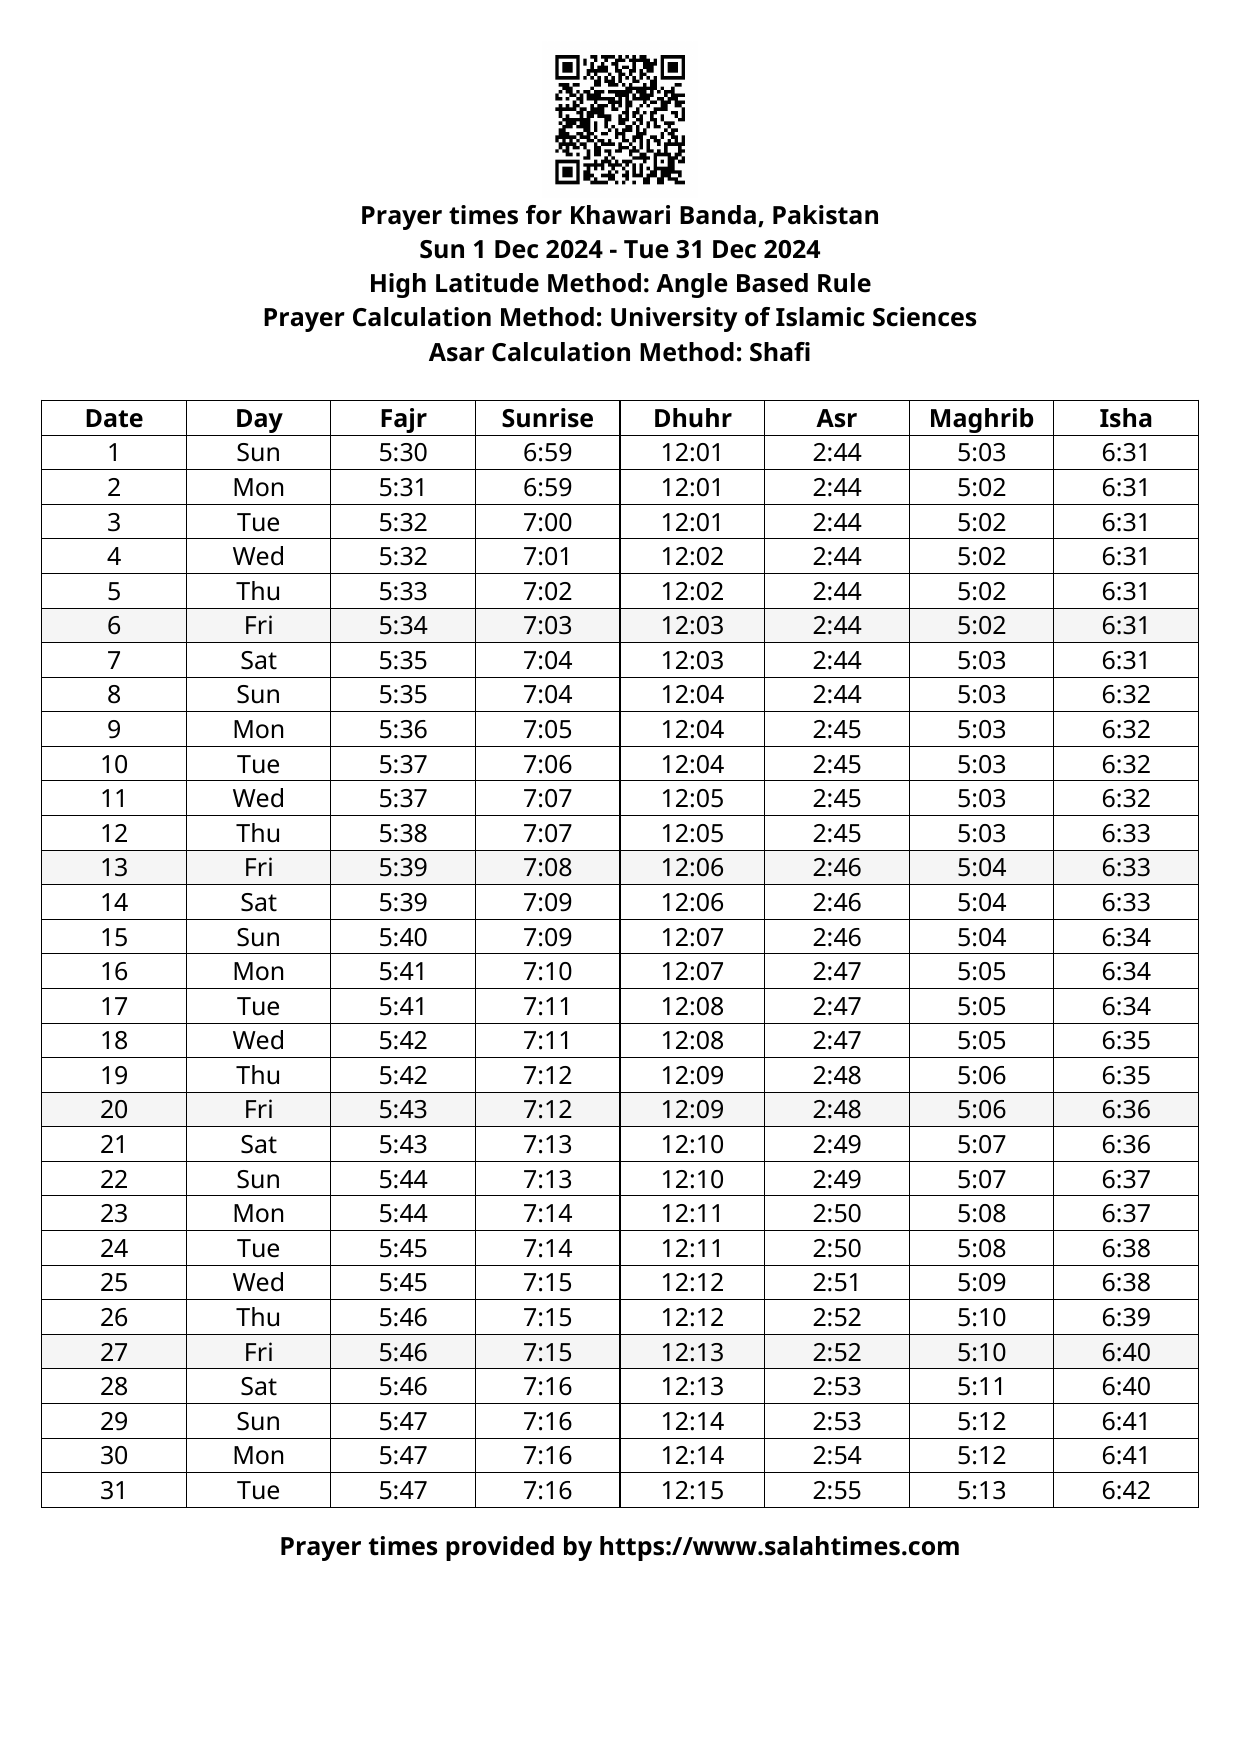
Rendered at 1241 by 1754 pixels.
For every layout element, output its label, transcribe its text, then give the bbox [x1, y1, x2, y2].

table_cell 6:31 [1054, 643, 1198, 677]
table_cell 6:32 [1054, 678, 1198, 711]
table_cell 5:03 [910, 781, 1053, 815]
table_cell 2:44 [765, 470, 909, 504]
table_cell 12:09 [621, 1058, 764, 1092]
table_cell 28 [42, 1369, 186, 1403]
text Prayer Calculation Method: University of Islamic Sciences [42, 300, 1198, 334]
table_cell 2:44 [765, 436, 909, 469]
table_cell 13 [42, 851, 186, 884]
table_cell Wed [187, 539, 330, 573]
table_cell Thu [187, 816, 330, 849]
table_cell 7 [42, 643, 186, 677]
table_cell Sun [187, 678, 330, 711]
table_cell 5:37 [331, 781, 475, 815]
table_cell 5:47 [331, 1439, 475, 1472]
table_cell 5:06 [910, 1093, 1053, 1126]
table_cell Wed [187, 781, 330, 815]
table_cell 7:16 [476, 1404, 619, 1437]
table_cell 12:15 [621, 1473, 764, 1507]
table_cell 5:45 [331, 1231, 475, 1264]
table_cell Tue [187, 1231, 330, 1264]
table_cell 26 [42, 1300, 186, 1334]
table_cell 18 [42, 1024, 186, 1057]
table_cell 2:48 [765, 1058, 909, 1092]
table_cell 7:02 [476, 574, 619, 607]
table_cell Sat [187, 643, 330, 677]
table_cell 31 [42, 1473, 186, 1507]
table_cell 2:46 [765, 920, 909, 953]
table_cell 7:16 [476, 1473, 619, 1507]
table_cell 12:09 [621, 1093, 764, 1126]
table_cell 12:13 [621, 1369, 764, 1403]
table_cell 12:01 [621, 436, 764, 469]
table_cell 7:01 [476, 539, 619, 573]
table_cell 12:08 [621, 1024, 764, 1057]
table_header Fajr [331, 401, 475, 434]
table_cell 7:04 [476, 643, 619, 677]
table_cell 6:40 [1054, 1369, 1198, 1403]
table_cell 6:34 [1054, 920, 1198, 953]
table_cell 5:33 [331, 574, 475, 607]
table_cell 7:15 [476, 1335, 619, 1368]
table_cell 2:44 [765, 574, 909, 607]
table_cell 5:37 [331, 747, 475, 780]
table_cell 5:05 [910, 954, 1053, 988]
table_cell 5:42 [331, 1024, 475, 1057]
table_cell 12:05 [621, 816, 764, 849]
table_cell 12:07 [621, 954, 764, 988]
table_cell 3 [42, 505, 186, 538]
table_cell 15 [42, 920, 186, 953]
table_cell 6:31 [1054, 436, 1198, 469]
table_cell 5:40 [331, 920, 475, 953]
table_header Sunrise [476, 401, 619, 434]
table_cell 5:47 [331, 1473, 475, 1507]
table_cell 27 [42, 1335, 186, 1368]
table_cell 12:03 [621, 643, 764, 677]
table_header Maghrib [910, 401, 1053, 434]
table_cell 5:03 [910, 643, 1053, 677]
table_cell 6:35 [1054, 1058, 1198, 1092]
table_cell 5:10 [910, 1335, 1053, 1368]
table_cell 7:16 [476, 1369, 619, 1403]
table_cell 5:39 [331, 885, 475, 919]
table_cell 8 [42, 678, 186, 711]
table_cell 7:05 [476, 712, 619, 746]
table_cell 6:35 [1054, 1024, 1198, 1057]
text High Latitude Method: Angle Based Rule [42, 266, 1198, 300]
table_cell 12:04 [621, 678, 764, 711]
table_cell 6:41 [1054, 1404, 1198, 1437]
table_cell 5:06 [910, 1058, 1053, 1092]
table_cell 2:44 [765, 678, 909, 711]
table_cell 6:32 [1054, 781, 1198, 815]
table_cell 5:02 [910, 505, 1053, 538]
table_cell 2:50 [765, 1231, 909, 1264]
table_cell 12:06 [621, 851, 764, 884]
table_cell 7:03 [476, 609, 619, 642]
table_cell 5:31 [331, 470, 475, 504]
table_cell 2:50 [765, 1196, 909, 1230]
table_cell Mon [187, 712, 330, 746]
table_cell 7:04 [476, 678, 619, 711]
table_cell 5:04 [910, 920, 1053, 953]
table_cell 16 [42, 954, 186, 988]
table_cell 12:01 [621, 505, 764, 538]
table_cell 6:32 [1054, 747, 1198, 780]
table_cell 5:05 [910, 989, 1053, 1022]
table_cell 5:04 [910, 851, 1053, 884]
table_cell 7:00 [476, 505, 619, 538]
table_cell 7:14 [476, 1196, 619, 1230]
text Sun 1 Dec 2024 - Tue 31 Dec 2024 [42, 232, 1198, 266]
table_cell 7:12 [476, 1093, 619, 1126]
table_cell 12:06 [621, 885, 764, 919]
table_cell Wed [187, 1266, 330, 1299]
table_cell Tue [187, 505, 330, 538]
table_header Day [187, 401, 330, 434]
table_cell 6:31 [1054, 539, 1198, 573]
table_cell 5:07 [910, 1127, 1053, 1161]
table_cell 6:34 [1054, 989, 1198, 1022]
table_cell 5:35 [331, 678, 475, 711]
table_cell 4 [42, 539, 186, 573]
table_cell 12:12 [621, 1300, 764, 1334]
table_cell 7:13 [476, 1162, 619, 1195]
table_cell 5:03 [910, 816, 1053, 849]
table_cell Tue [187, 747, 330, 780]
table_cell 7:07 [476, 781, 619, 815]
table_cell 5:32 [331, 505, 475, 538]
table_cell Sat [187, 1369, 330, 1403]
table_cell 5:47 [331, 1404, 475, 1437]
table_cell 5:41 [331, 989, 475, 1022]
table_cell 5:39 [331, 851, 475, 884]
table_cell 2:49 [765, 1162, 909, 1195]
table_cell 2:45 [765, 747, 909, 780]
table_cell 6:38 [1054, 1231, 1198, 1264]
table_cell 2:49 [765, 1127, 909, 1161]
table_cell 5:11 [910, 1369, 1053, 1403]
table_cell Tue [187, 989, 330, 1022]
table_cell 12:10 [621, 1127, 764, 1161]
table_cell 17 [42, 989, 186, 1022]
table_cell 5:08 [910, 1196, 1053, 1230]
table_cell 2:52 [765, 1300, 909, 1334]
table_cell 5:10 [910, 1300, 1053, 1334]
table_cell 2:47 [765, 1024, 909, 1057]
table_cell Mon [187, 470, 330, 504]
table_cell 5:46 [331, 1335, 475, 1368]
table_cell Sun [187, 920, 330, 953]
table_cell 2:53 [765, 1404, 909, 1437]
table_cell 2:46 [765, 851, 909, 884]
table_cell 2:45 [765, 781, 909, 815]
table_cell 5:03 [910, 712, 1053, 746]
table_cell Mon [187, 1439, 330, 1472]
table_cell 2:52 [765, 1335, 909, 1368]
text Prayer times for Khawari Banda, Pakistan [42, 198, 1198, 232]
table_cell 12:04 [621, 747, 764, 780]
table_cell 2:44 [765, 643, 909, 677]
table_header Asr [765, 401, 909, 434]
table_cell 12:01 [621, 470, 764, 504]
table_header Date [42, 401, 186, 434]
table_cell 5:07 [910, 1162, 1053, 1195]
table_cell 7:09 [476, 920, 619, 953]
table_cell 6:31 [1054, 609, 1198, 642]
table_cell 20 [42, 1093, 186, 1126]
table_cell 25 [42, 1266, 186, 1299]
table_header Dhuhr [621, 401, 764, 434]
table_cell 12:10 [621, 1162, 764, 1195]
picture [542, 41, 699, 198]
text Asar Calculation Method: Shafi [42, 334, 1198, 368]
table_cell 7:06 [476, 747, 619, 780]
table_cell 5:02 [910, 539, 1053, 573]
table_cell 5:44 [331, 1196, 475, 1230]
table_cell 6:33 [1054, 851, 1198, 884]
table_cell 2:47 [765, 989, 909, 1022]
table_cell 12:02 [621, 574, 764, 607]
table_cell 21 [42, 1127, 186, 1161]
table_cell 6:42 [1054, 1473, 1198, 1507]
table_cell 5:09 [910, 1266, 1053, 1299]
table_cell 30 [42, 1439, 186, 1472]
table_cell 7:08 [476, 851, 619, 884]
table_cell 5:02 [910, 470, 1053, 504]
table_cell 6 [42, 609, 186, 642]
table_cell 12:05 [621, 781, 764, 815]
table_cell 7:09 [476, 885, 619, 919]
table_cell 6:32 [1054, 712, 1198, 746]
table_cell Sun [187, 1162, 330, 1195]
table_cell 5:43 [331, 1127, 475, 1161]
table_cell Mon [187, 954, 330, 988]
table_cell 12:12 [621, 1266, 764, 1299]
table_cell Tue [187, 1473, 330, 1507]
table_cell 2:44 [765, 539, 909, 573]
table_cell 12:03 [621, 609, 764, 642]
table_cell 2:54 [765, 1439, 909, 1472]
table_cell 5:04 [910, 885, 1053, 919]
table_cell 7:11 [476, 1024, 619, 1057]
table_cell 7:12 [476, 1058, 619, 1092]
table_cell 2:48 [765, 1093, 909, 1126]
table_cell Sat [187, 1127, 330, 1161]
table_cell 5:12 [910, 1439, 1053, 1472]
table_cell 5:12 [910, 1404, 1053, 1437]
table_cell 6:31 [1054, 505, 1198, 538]
table_cell 2:51 [765, 1266, 909, 1299]
table_cell 5:34 [331, 609, 475, 642]
table_cell 2:44 [765, 609, 909, 642]
table_cell 12:08 [621, 989, 764, 1022]
table_cell 7:07 [476, 816, 619, 849]
table_cell 6:41 [1054, 1439, 1198, 1472]
table_cell 5:43 [331, 1093, 475, 1126]
table_cell 6:38 [1054, 1266, 1198, 1299]
table_cell 19 [42, 1058, 186, 1092]
table_cell 11 [42, 781, 186, 815]
table_cell 12:04 [621, 712, 764, 746]
table_cell 6:34 [1054, 954, 1198, 988]
table_cell 7:14 [476, 1231, 619, 1264]
table_cell 5:02 [910, 609, 1053, 642]
table_cell Fri [187, 1093, 330, 1126]
table_cell 5 [42, 574, 186, 607]
table_cell 12:13 [621, 1335, 764, 1368]
table_cell 12:02 [621, 539, 764, 573]
table_cell 9 [42, 712, 186, 746]
table_cell 5:05 [910, 1024, 1053, 1057]
table_cell 24 [42, 1231, 186, 1264]
table_cell 7:10 [476, 954, 619, 988]
table_cell 6:36 [1054, 1127, 1198, 1161]
table_cell 5:46 [331, 1300, 475, 1334]
table_cell 6:39 [1054, 1300, 1198, 1334]
table_cell 7:16 [476, 1439, 619, 1472]
table_cell 12:14 [621, 1439, 764, 1472]
table_cell Mon [187, 1196, 330, 1230]
table_cell 2:55 [765, 1473, 909, 1507]
table_cell 2 [42, 470, 186, 504]
table_cell Fri [187, 609, 330, 642]
table_cell 6:31 [1054, 470, 1198, 504]
table_cell 2:46 [765, 885, 909, 919]
table_cell 12:14 [621, 1404, 764, 1437]
table_cell 5:45 [331, 1266, 475, 1299]
table_cell Wed [187, 1024, 330, 1057]
table_cell 6:59 [476, 436, 619, 469]
table_cell Sat [187, 885, 330, 919]
table_cell 7:15 [476, 1300, 619, 1334]
table_cell 2:47 [765, 954, 909, 988]
table_cell 10 [42, 747, 186, 780]
table_cell Thu [187, 574, 330, 607]
table_cell 5:02 [910, 574, 1053, 607]
table_cell 12 [42, 816, 186, 849]
table_cell 2:45 [765, 816, 909, 849]
table_cell 6:59 [476, 470, 619, 504]
table_cell 6:37 [1054, 1196, 1198, 1230]
table_cell 12:11 [621, 1231, 764, 1264]
table_cell Thu [187, 1058, 330, 1092]
table_cell 6:33 [1054, 816, 1198, 849]
table_header Isha [1054, 401, 1198, 434]
text Prayer times provided by https://www.salahtimes.com [42, 1528, 1198, 1563]
table_cell 5:44 [331, 1162, 475, 1195]
table_cell 5:03 [910, 678, 1053, 711]
table_cell 5:38 [331, 816, 475, 849]
table_cell 12:11 [621, 1196, 764, 1230]
table_cell Fri [187, 1335, 330, 1368]
table_cell 5:30 [331, 436, 475, 469]
table_cell 5:42 [331, 1058, 475, 1092]
table_cell 5:32 [331, 539, 475, 573]
table_cell 5:03 [910, 747, 1053, 780]
table_cell 7:15 [476, 1266, 619, 1299]
table_cell 22 [42, 1162, 186, 1195]
table_cell 5:08 [910, 1231, 1053, 1264]
table_cell 5:36 [331, 712, 475, 746]
table_cell 14 [42, 885, 186, 919]
table_cell 2:53 [765, 1369, 909, 1403]
table_cell 6:40 [1054, 1335, 1198, 1368]
table_cell 1 [42, 436, 186, 469]
table_cell Thu [187, 1300, 330, 1334]
table_cell 7:11 [476, 989, 619, 1022]
table_cell 29 [42, 1404, 186, 1437]
table_cell 5:35 [331, 643, 475, 677]
table_cell 2:44 [765, 505, 909, 538]
table_cell 5:13 [910, 1473, 1053, 1507]
table_cell 6:37 [1054, 1162, 1198, 1195]
table_cell Sun [187, 1404, 330, 1437]
table_cell 5:46 [331, 1369, 475, 1403]
table_cell 6:31 [1054, 574, 1198, 607]
table_cell 7:13 [476, 1127, 619, 1161]
table_cell Fri [187, 851, 330, 884]
table_cell 12:07 [621, 920, 764, 953]
table_cell 5:41 [331, 954, 475, 988]
table_cell 2:45 [765, 712, 909, 746]
table_cell 6:33 [1054, 885, 1198, 919]
table_cell 5:03 [910, 436, 1053, 469]
table_cell 23 [42, 1196, 186, 1230]
table_cell Sun [187, 436, 330, 469]
table_cell 6:36 [1054, 1093, 1198, 1126]
